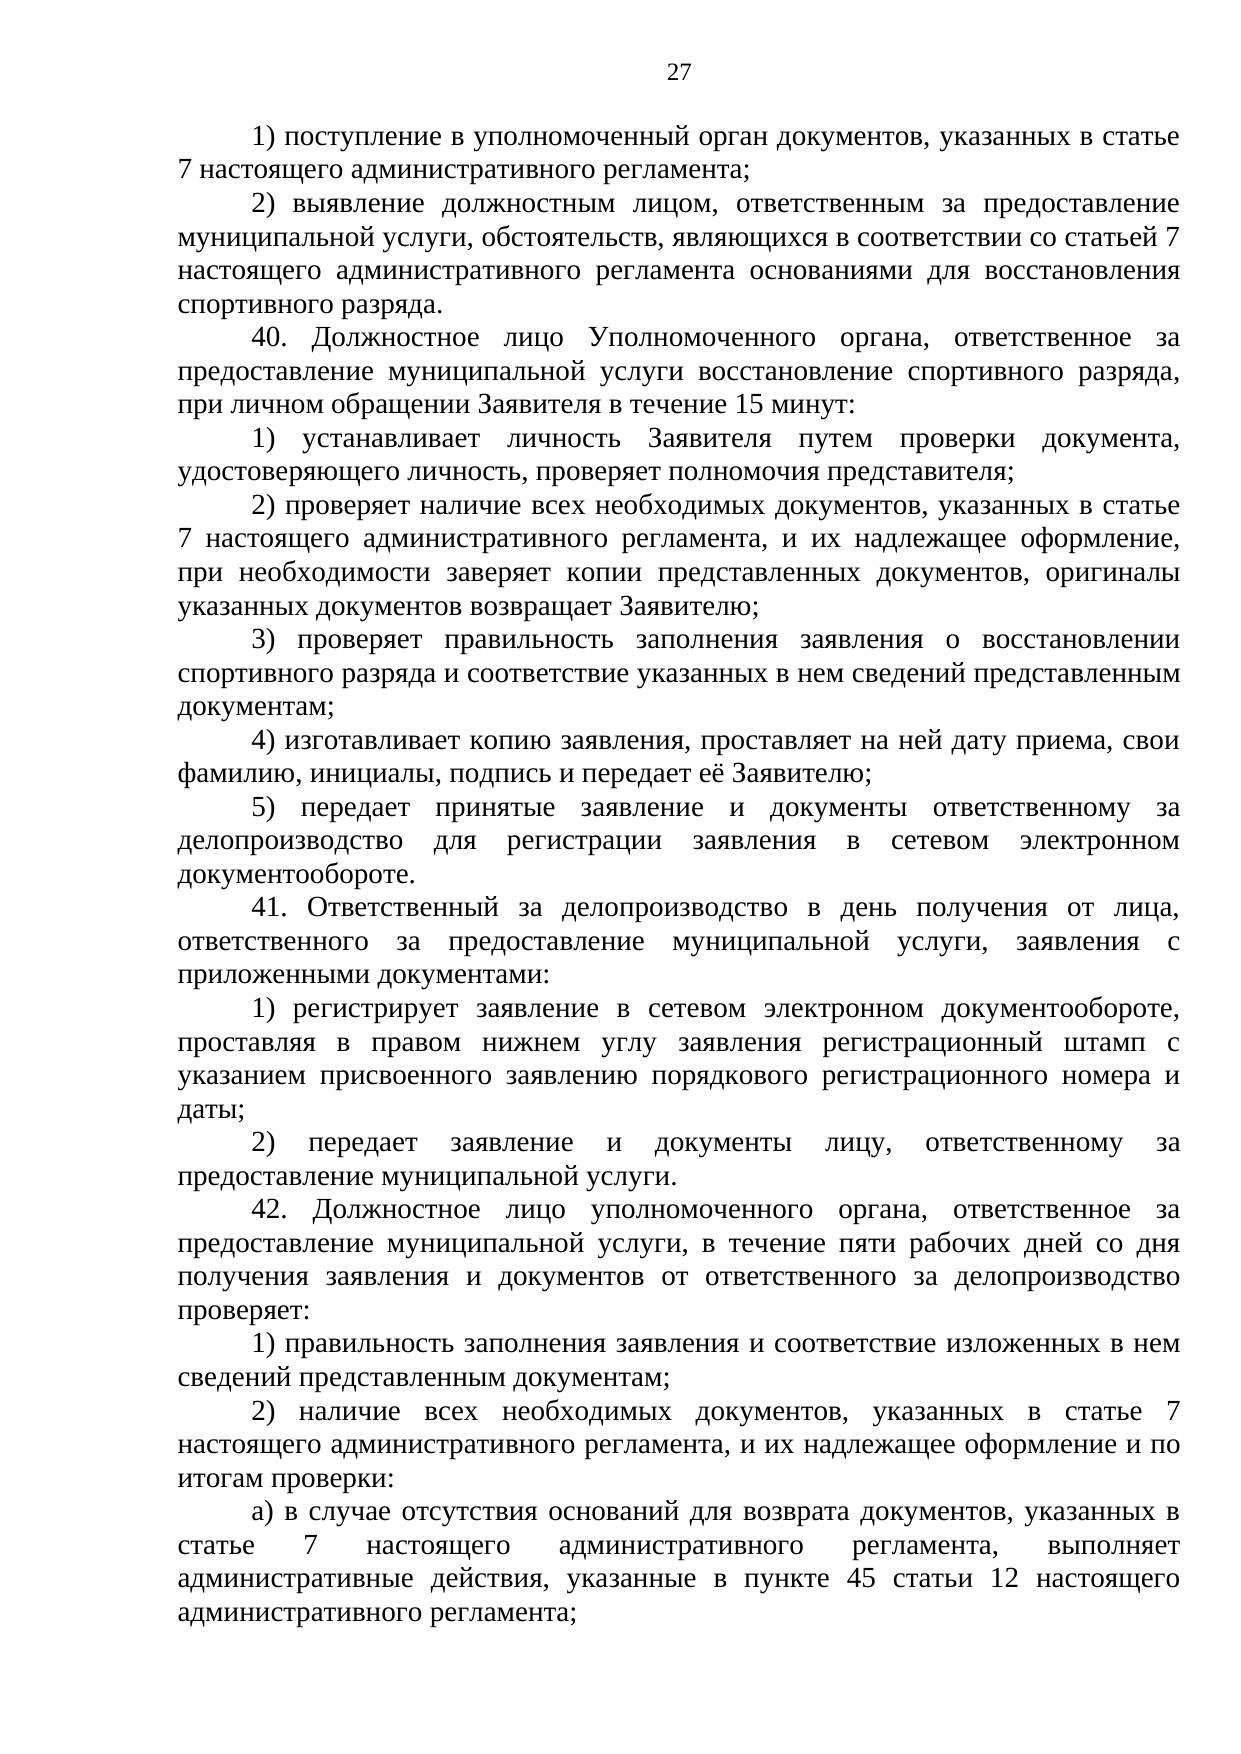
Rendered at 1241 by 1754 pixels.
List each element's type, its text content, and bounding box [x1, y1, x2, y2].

text 1) поступление в уполномоченный орган документов, указанных в статье 7 настоящего административного регламента; [177, 118, 1181, 185]
text 3) проверяет правильность заполнения заявления о восстановлении спортивного разряда и соответствие указанных в нем сведений представленным документам; [177, 621, 1181, 722]
text 1) устанавливает личность Заявителя путем проверки документа, удостоверяющего личность, проверяет полномочия представителя; [177, 420, 1181, 487]
text 2) передает заявление и документы лицу, ответственному за предоставление муниципальной услуги. [177, 1124, 1181, 1191]
text 42. Должностное лицо уполномоченного органа, ответственное за предоставление муниципальной услуги, в течение пяти рабочих дней со дня получения заявления и документов от ответственного за делопроизводство проверяет: [177, 1191, 1181, 1326]
text 41. Ответственный за делопроизводство в день получения от лица, ответственного за предоставление муниципальной услуги, заявления с приложенными документами: [177, 889, 1181, 990]
text 2) выявление должностным лицом, ответственным за предоставление муниципальной услуги, обстоятельств, являющихся в соответствии со статьей 7 настоящего административного регламента основаниями для восстановления спортивного разряда. [177, 185, 1181, 319]
text 4) изготавливает копию заявления, проставляет на ней дату приема, свои фамилию, инициалы, подпись и передает её Заявителю; [177, 722, 1181, 789]
text 40. Должностное лицо Уполномоченного органа, ответственное за предоставление муниципальной услуги восстановление спортивного разряда, при личном обращении Заявителя в течение 15 минут: [177, 319, 1181, 420]
text а) в случае отсутствия оснований для возврата документов, указанных в статье 7 настоящего административного регламента, выполняет административные действия, указанные в пункте 45 статьи 12 настоящего административного регламента; [177, 1493, 1181, 1627]
text 5) передает принятые заявление и документы ответственному за делопроизводство для регистрации заявления в сетевом электронном документообороте. [177, 789, 1181, 889]
text 2) наличие всех необходимых документов, указанных в статье 7 настоящего административного регламента, и их надлежащее оформление и по итогам проверки: [177, 1393, 1181, 1493]
text 2) проверяет наличие всех необходимых документов, указанных в статье 7 настоящего административного регламента, и их надлежащее оформление, при необходимости заверяет копии представленных документов, оригиналы указанных документов возвращает Заявителю; [177, 487, 1181, 621]
text 1) регистрирует заявление в сетевом электронном документообороте, проставляя в правом нижнем углу заявления регистрационный штамп с указанием присвоенного заявлению порядкового регистрационного номера и даты; [177, 990, 1181, 1124]
text 1) правильность заполнения заявления и соответствие изложенных в нем сведений представленным документам; [177, 1326, 1181, 1393]
